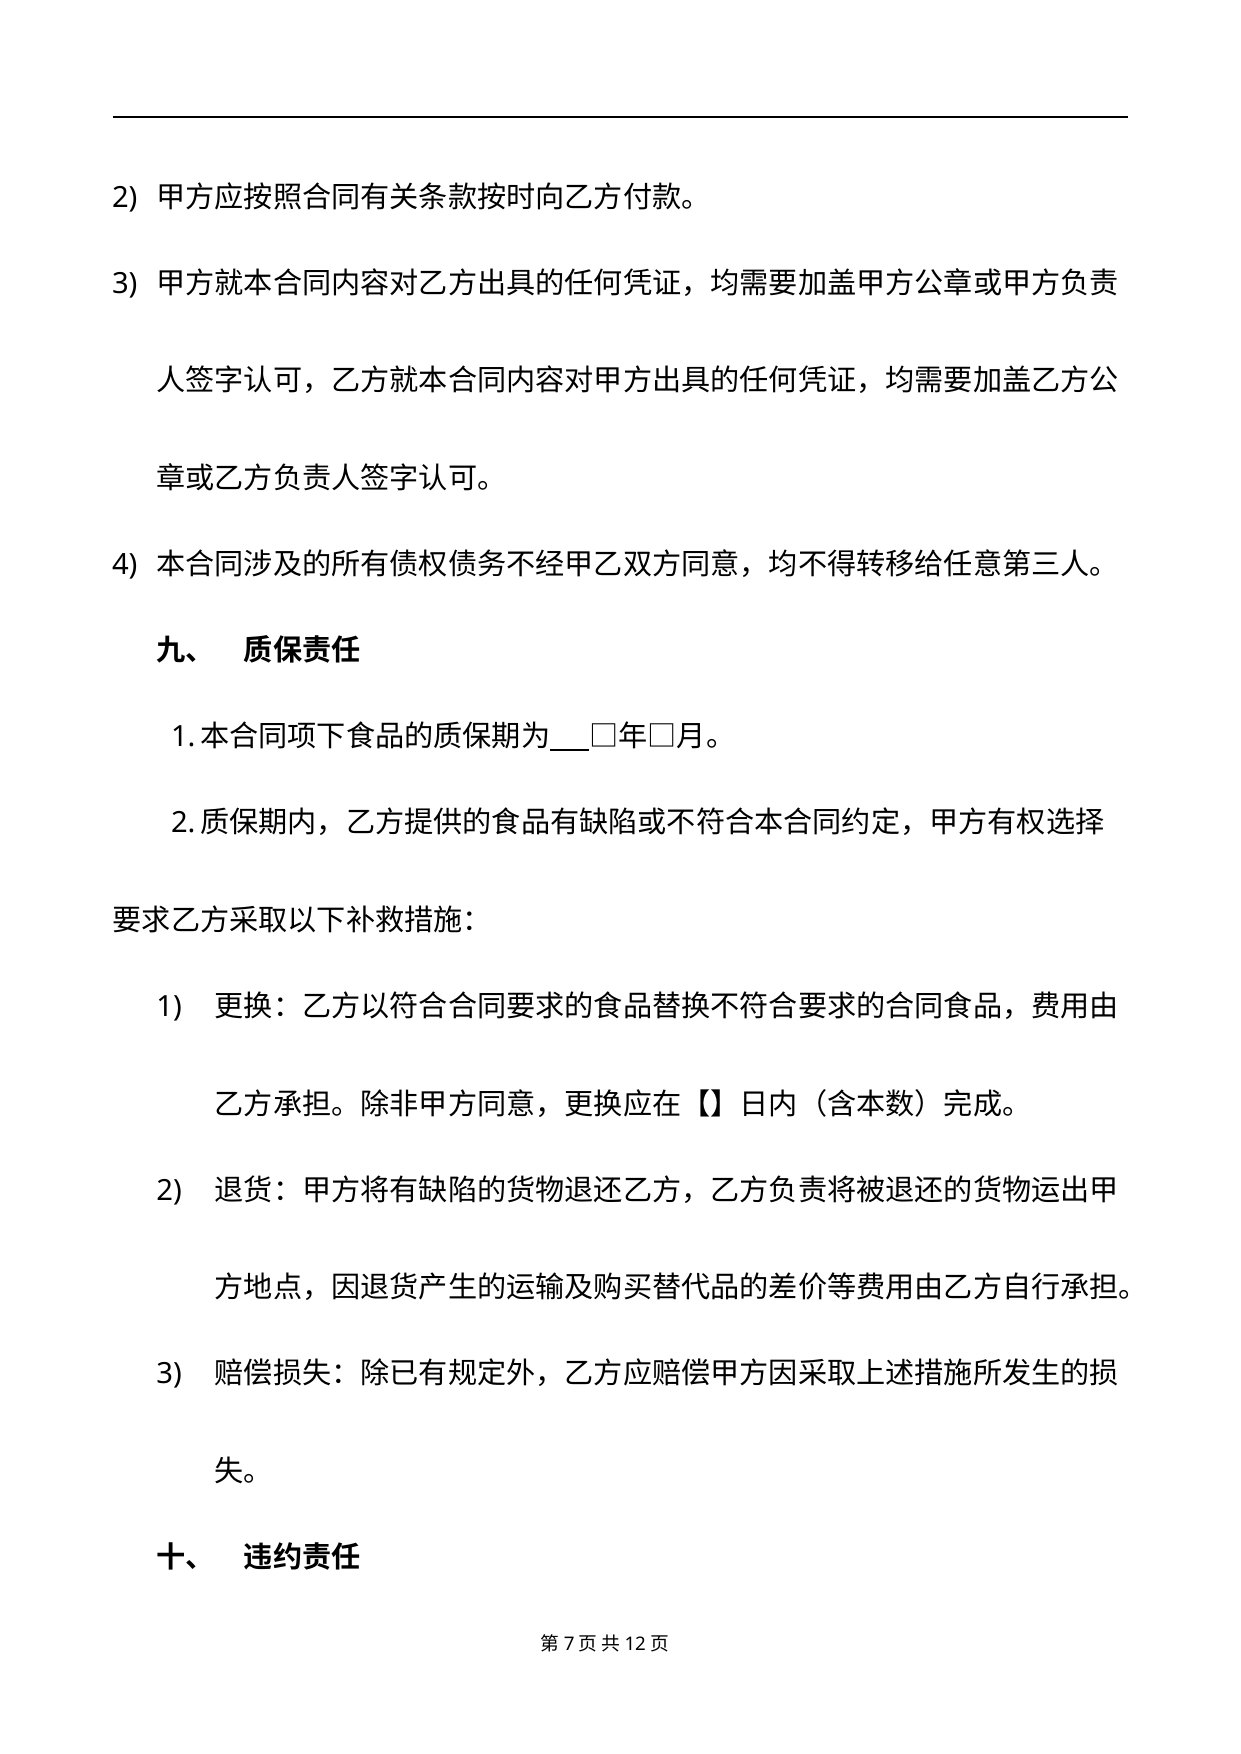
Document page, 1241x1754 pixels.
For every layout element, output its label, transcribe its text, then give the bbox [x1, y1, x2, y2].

list 退货：甲方将有缺陷的货物退还乙方，乙方负责将被退还的货物运出甲方地点，因退货产生的运输及购买替代品的差价等费用由乙方自行承担。 [156, 1155, 1128, 1317]
list 本合同涉及的所有债权债务不经甲乙双方同意，均不得转移给任意第三人。 [112, 529, 1128, 594]
list 本合同项下食品的质保期为 □年□月。 [112, 702, 1128, 767]
list 甲方应按照合同有关条款按时向乙方付款。 [112, 162, 1128, 227]
list 更换：乙方以符合合同要求的食品替换不符合要求的合同食品，费用由乙方承担。除非甲方同意，更换应在【】日内（含本数）完成。 [156, 971, 1128, 1134]
list 赔偿损失：除已有规定外，乙方应赔偿甲方因采取上述措施所发生的损失。 [156, 1339, 1128, 1501]
list 质保期内，乙方提供的食品有缺陷或不符合本合同约定，甲方有权选择要求乙方采取以下补救措施： [112, 788, 1128, 950]
list 质保责任 [156, 615, 1128, 680]
list 违约责任 [156, 1522, 1128, 1587]
list 甲方就本合同内容对乙方出具的任何凭证，均需要加盖甲方公章或甲方负责人签字认可，乙方就本合同内容对甲方出具的任何凭证，均需要加盖乙方公章或乙方负责人签字认可。 [112, 248, 1128, 508]
